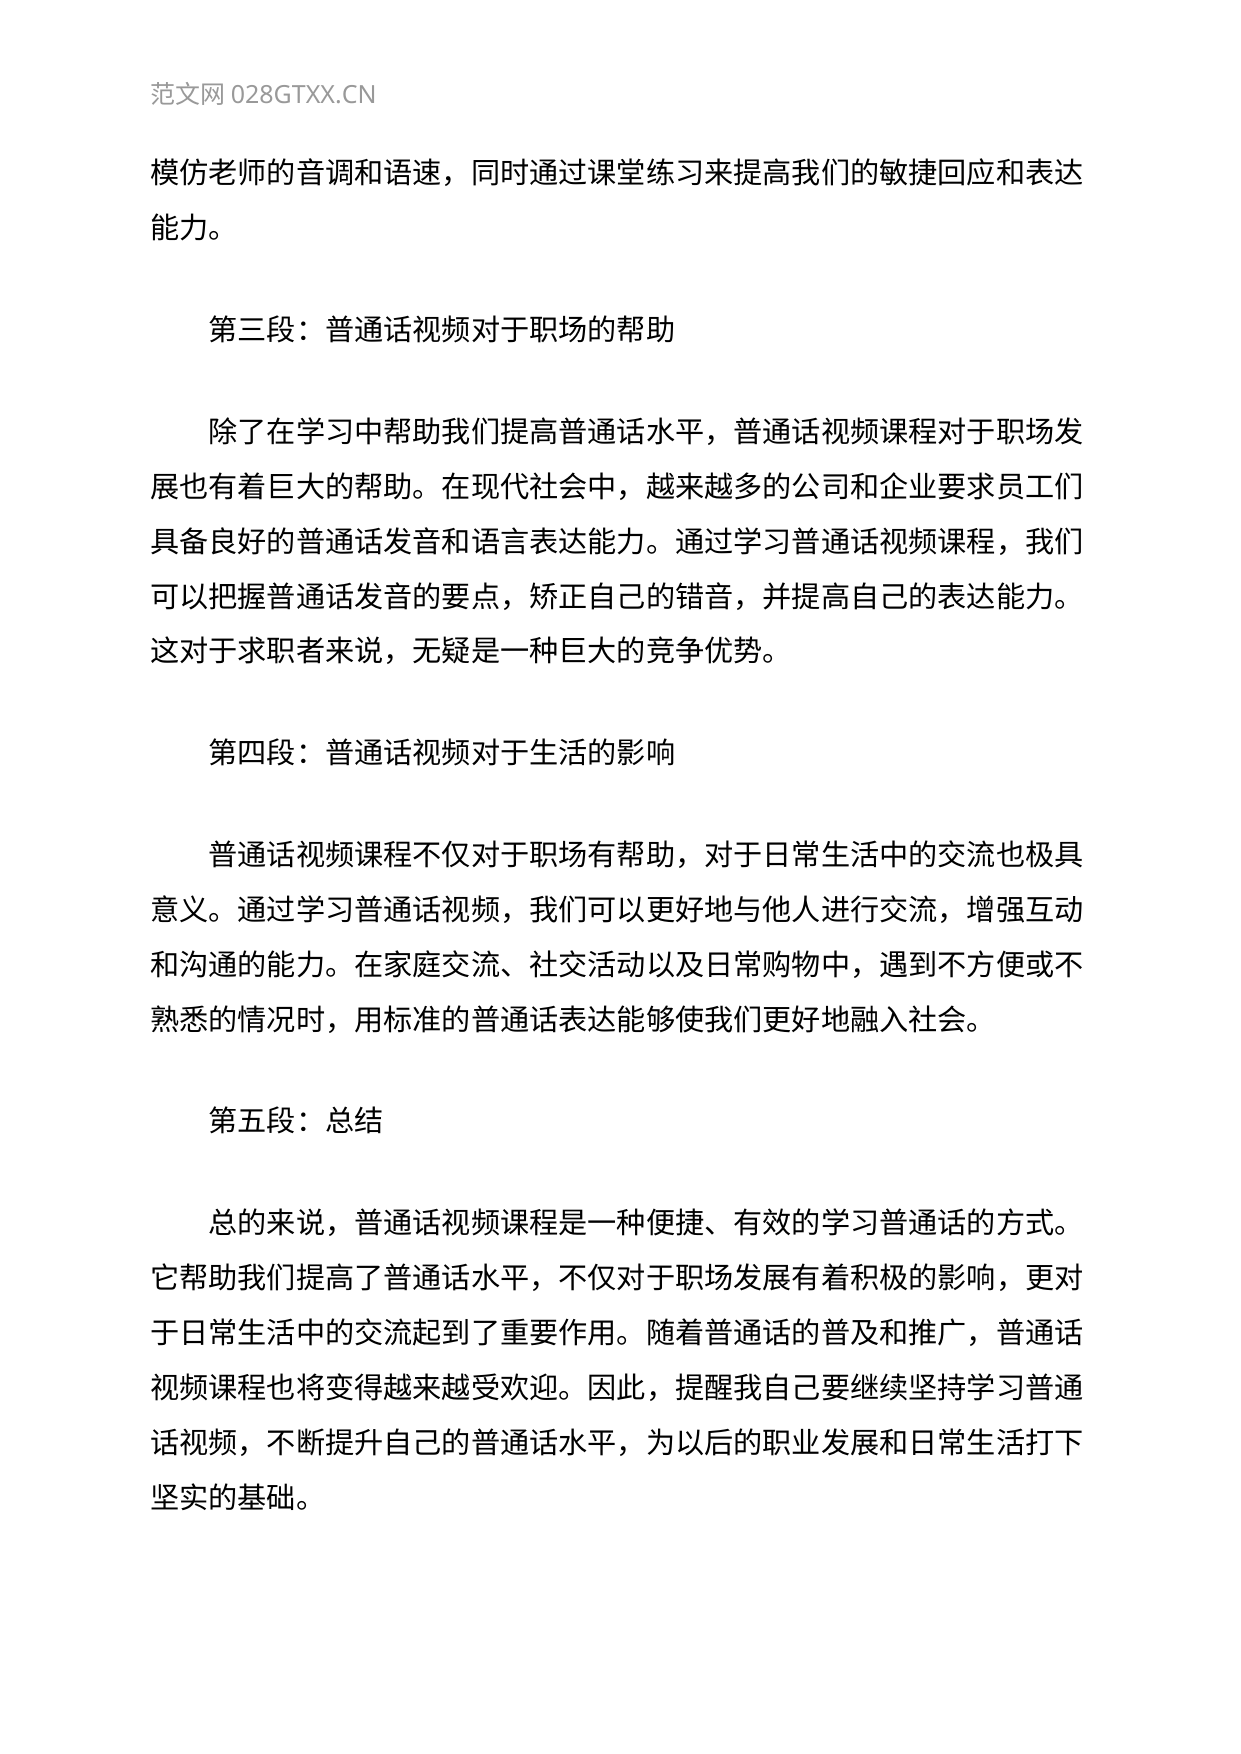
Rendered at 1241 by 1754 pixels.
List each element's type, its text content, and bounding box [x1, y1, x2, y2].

text 第五段：总结 [150, 1098, 1090, 1140]
text 普通话视频课程不仅对于职场有帮助，对于日常生活中的交流也极具意义。通过学习普通话视频，我们可以更好地与他人进行交流，增强互动和沟通的能力。在家庭交流、社交活动以及日常购物中，遇到不方便或不熟悉的情况时，用标准的普通话表达能够使我们更好地融入社会。 [150, 832, 1090, 1038]
text 第四段：普通话视频对于生活的影响 [150, 730, 1090, 772]
text 除了在学习中帮助我们提高普通话水平，普通话视频课程对于职场发展也有着巨大的帮助。在现代社会中，越来越多的公司和企业要求员工们具备良好的普通话发音和语言表达能力。通过学习普通话视频课程，我们可以把握普通话发音的要点，矫正自己的错音，并提高自己的表达能力。这对于求职者来说，无疑是一种巨大的竞争优势。 [150, 408, 1090, 670]
text 第三段：普通话视频对于职场的帮助 [150, 307, 1090, 349]
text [150, 150, 1090, 247]
text 总的来说，普通话视频课程是一种便捷、有效的学习普通话的方式。它帮助我们提高了普通话水平，不仅对于职场发展有着积极的影响，更对于日常生活中的交流起到了重要作用。随着普通话的普及和推广，普通话视频课程也将变得越来越受欢迎。因此，提醒我自己要继续坚持学习普通话视频，不断提升自己的普通话水平，为以后的职业发展和日常生活打下坚实的基础。 [150, 1200, 1090, 1517]
